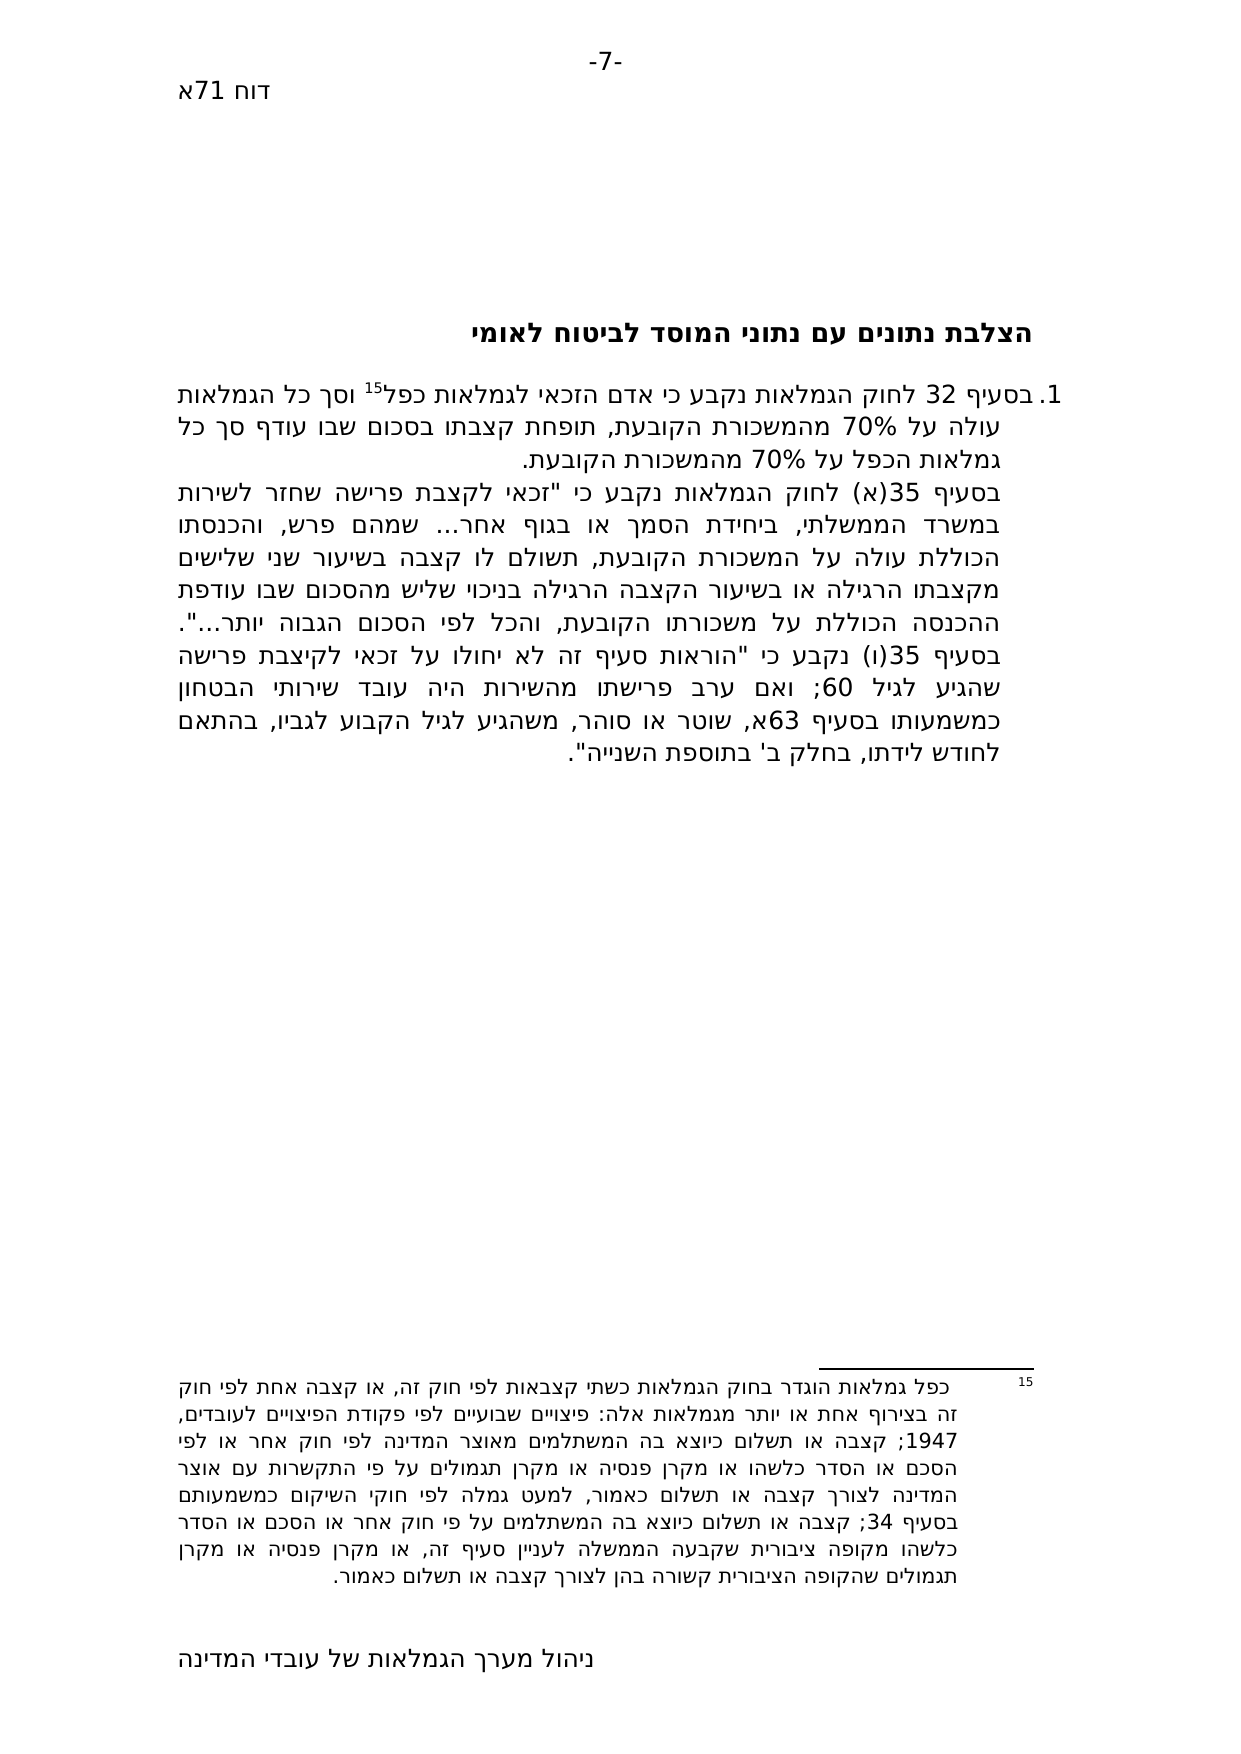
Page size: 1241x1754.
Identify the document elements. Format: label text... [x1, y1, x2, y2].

list בסעיף 32 לחוק הגמלאות נקבע כי אדם הזכאי לגמלאות כפל וסך כל הגמלאות עולה על 70% מהמשכורת הקובעת, תופחת קצבתו בסכום שבו עודף סך כל גמלאות הכפל על 70% מהמשכורת הקובעת. [177, 380, 1038, 474]
subtitle הצלבת נתונים עם נתוני המוסד לביטוח לאומי [177, 318, 1033, 349]
text בסעיף 35(א) לחוק הגמלאות נקבע כי "זכאי לקצבת פרישה שחזר לשירות במשרד הממשלתי, ביחידת הסמך או בגוף אחר... שמהם פרש, והכנסתו הכוללת עולה על המשכורת הקובעת, תשולם לו קצבה בשיעור שני שלישים מקצבתו הרגילה או בשיעור הקצבה הרגילה בניכוי שליש מהסכום שבו עודפת ההכנסה הכוללת על משכורתו הקובעת, והכל לפי הסכום הגבוה יותר...". בסעיף 35(ו) נקבע כי "הוראות סעיף זה לא יחולו על זכאי לקיצבת פרישה שהגיע לגיל 60; ואם ערב פרישתו מהשירות היה עובד שירותי הבטחון כמשמעותו בסעיף 63א, שוטר או סוהר, משהגיע לגיל הקבוע לגביו, בהתאם לחודש לידתו, בחלק ב' בתוספת השנייה". [177, 478, 1001, 768]
